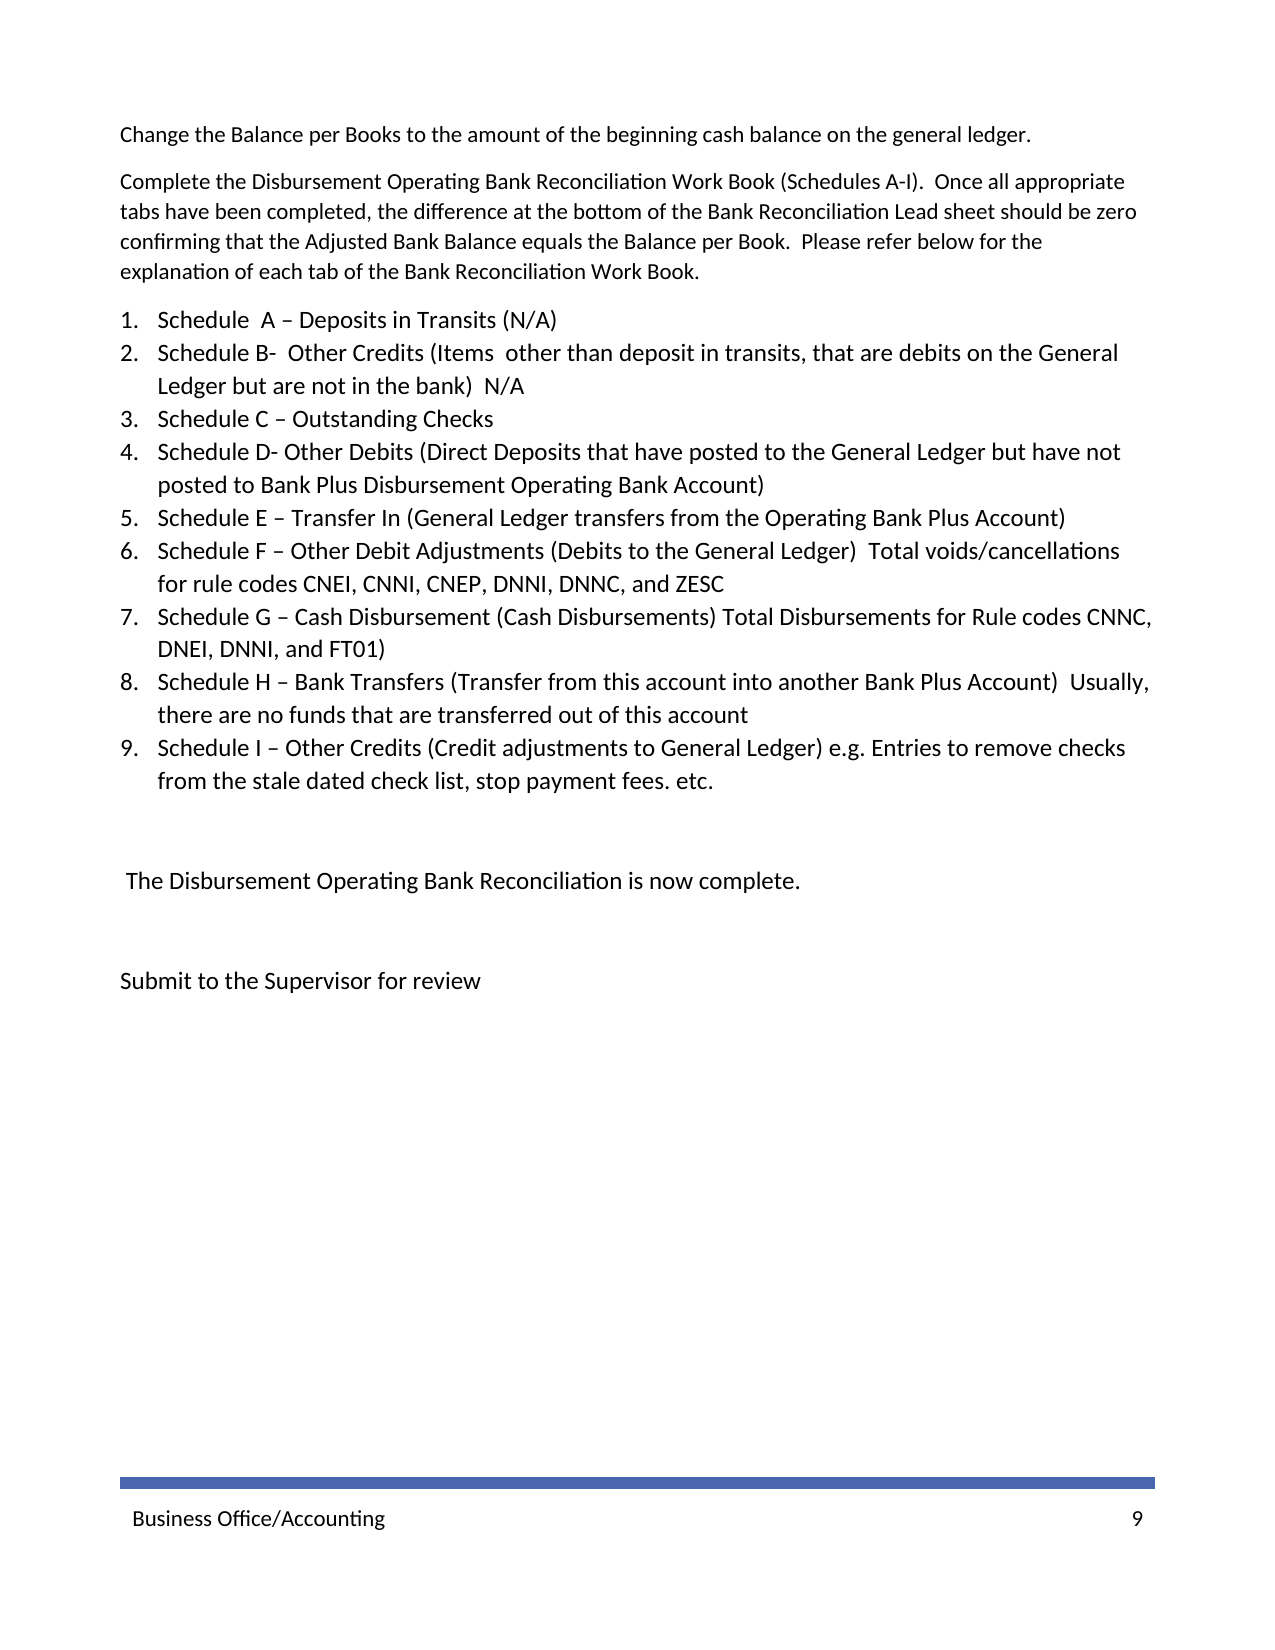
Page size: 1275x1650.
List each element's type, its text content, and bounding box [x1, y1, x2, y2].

list Schedule D- Other Debits (Direct Deposits that have posted to the General Ledger but have not posted to Bank Plus Disbursement Operating Bank Account) [120, 436, 1155, 499]
list Schedule F – Other Debit Adjustments (Debits to the General Ledger) Total voids/cancellations for rule codes CNEI, CNNI, CNEP, DNNI, DNNC, and ZESC [120, 535, 1155, 598]
list Schedule A – Deposits in Transits (N/A) [120, 304, 1155, 335]
list Schedule C – Outstanding Checks [120, 403, 1155, 434]
list Schedule I – Other Credits (Credit adjustments to General Ledger) e.g. Entries to remove checks from the stale dated check list, stop payment fees. etc. [120, 732, 1155, 796]
text Complete the Disbursement Operating Bank Reconciliation Work Book (Schedules A-I). Once all appropriate tabs have been completed, the difference at the bottom of the Bank Reconciliation Lead sheet should be zero confirming that the Adjusted Bank Balance equals the Balance per Book. Please refer below for the explanation of each tab of the Bank Reconciliation Work Book. [120, 167, 1155, 286]
text Change the Balance per Books to the amount of the beginning cash balance on the general ledger. [120, 120, 1155, 148]
text Submit to the Supervisor for review [120, 965, 1155, 996]
list Schedule H – Bank Transfers (Transfer from this account into another Bank Plus Account) Usually, there are no funds that are transferred out of this account [120, 666, 1155, 730]
list Schedule E – Transfer In (General Ledger transfers from the Operating Bank Plus Account) [120, 502, 1155, 532]
list Schedule B- Other Credits (Items other than deposit in transits, that are debits on the General Ledger but are not in the bank) N/A [120, 337, 1155, 401]
list Schedule G – Cash Disbursement (Cash Disbursements) Total Disbursements for Rule codes CNNC, DNEI, DNNI, and FT01) [120, 601, 1155, 664]
text The Disbursement Operating Bank Reconciliation is now complete. [120, 865, 1155, 896]
